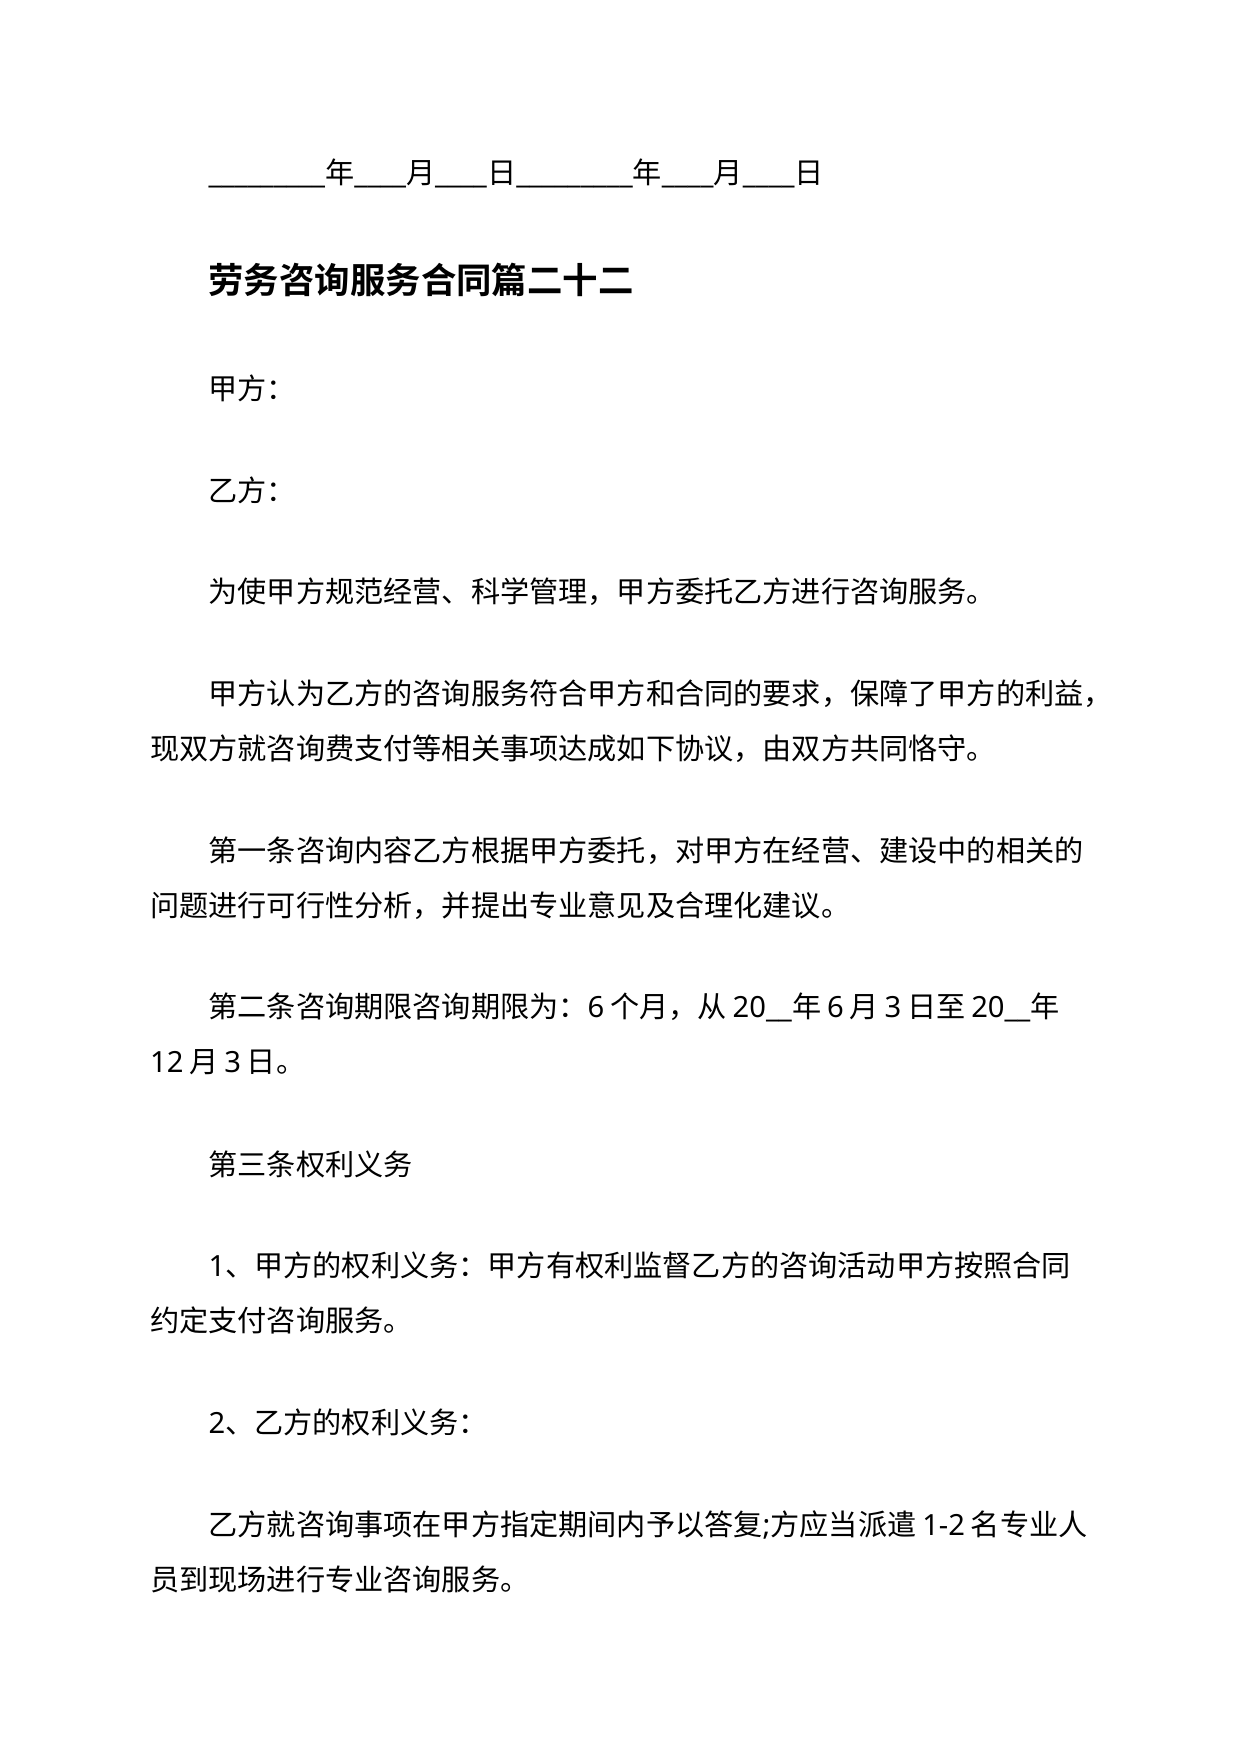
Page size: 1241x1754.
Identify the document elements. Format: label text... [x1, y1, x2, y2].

text 甲方： [150, 365, 1090, 408]
text 乙方： [150, 467, 1090, 509]
text 1、甲方的权利义务：甲方有权利监督乙方的咨询活动甲方按照合同约定支付咨询服务。 [150, 1243, 1090, 1340]
text 第二条咨询期限咨询期限为：6个月，从20__年6月3日至20__年12月3日。 [150, 984, 1090, 1081]
text 第一条咨询内容乙方根据甲方委托，对甲方在经营、建设中的相关的问题进行可行性分析，并提出专业意见及合理化建议。 [150, 827, 1090, 924]
text 第三条权利义务 [150, 1141, 1090, 1183]
text 乙方就咨询事项在甲方指定期间内予以答复;方应当派遣1-2名专业人员到现场进行专业咨询服务。 [150, 1502, 1090, 1599]
text _________年____月____日_________年____月____日 [150, 150, 1090, 192]
text 为使甲方规范经营、科学管理，甲方委托乙方进行咨询服务。 [150, 569, 1090, 611]
text 甲方认为乙方的咨询服务符合甲方和合同的要求，保障了甲方的利益，现双方就咨询费支付等相关事项达成如下协议，由双方共同恪守。 [150, 671, 1090, 768]
text 劳务咨询服务合同篇二十二 [150, 252, 1090, 303]
text 2、乙方的权利义务： [150, 1399, 1090, 1442]
